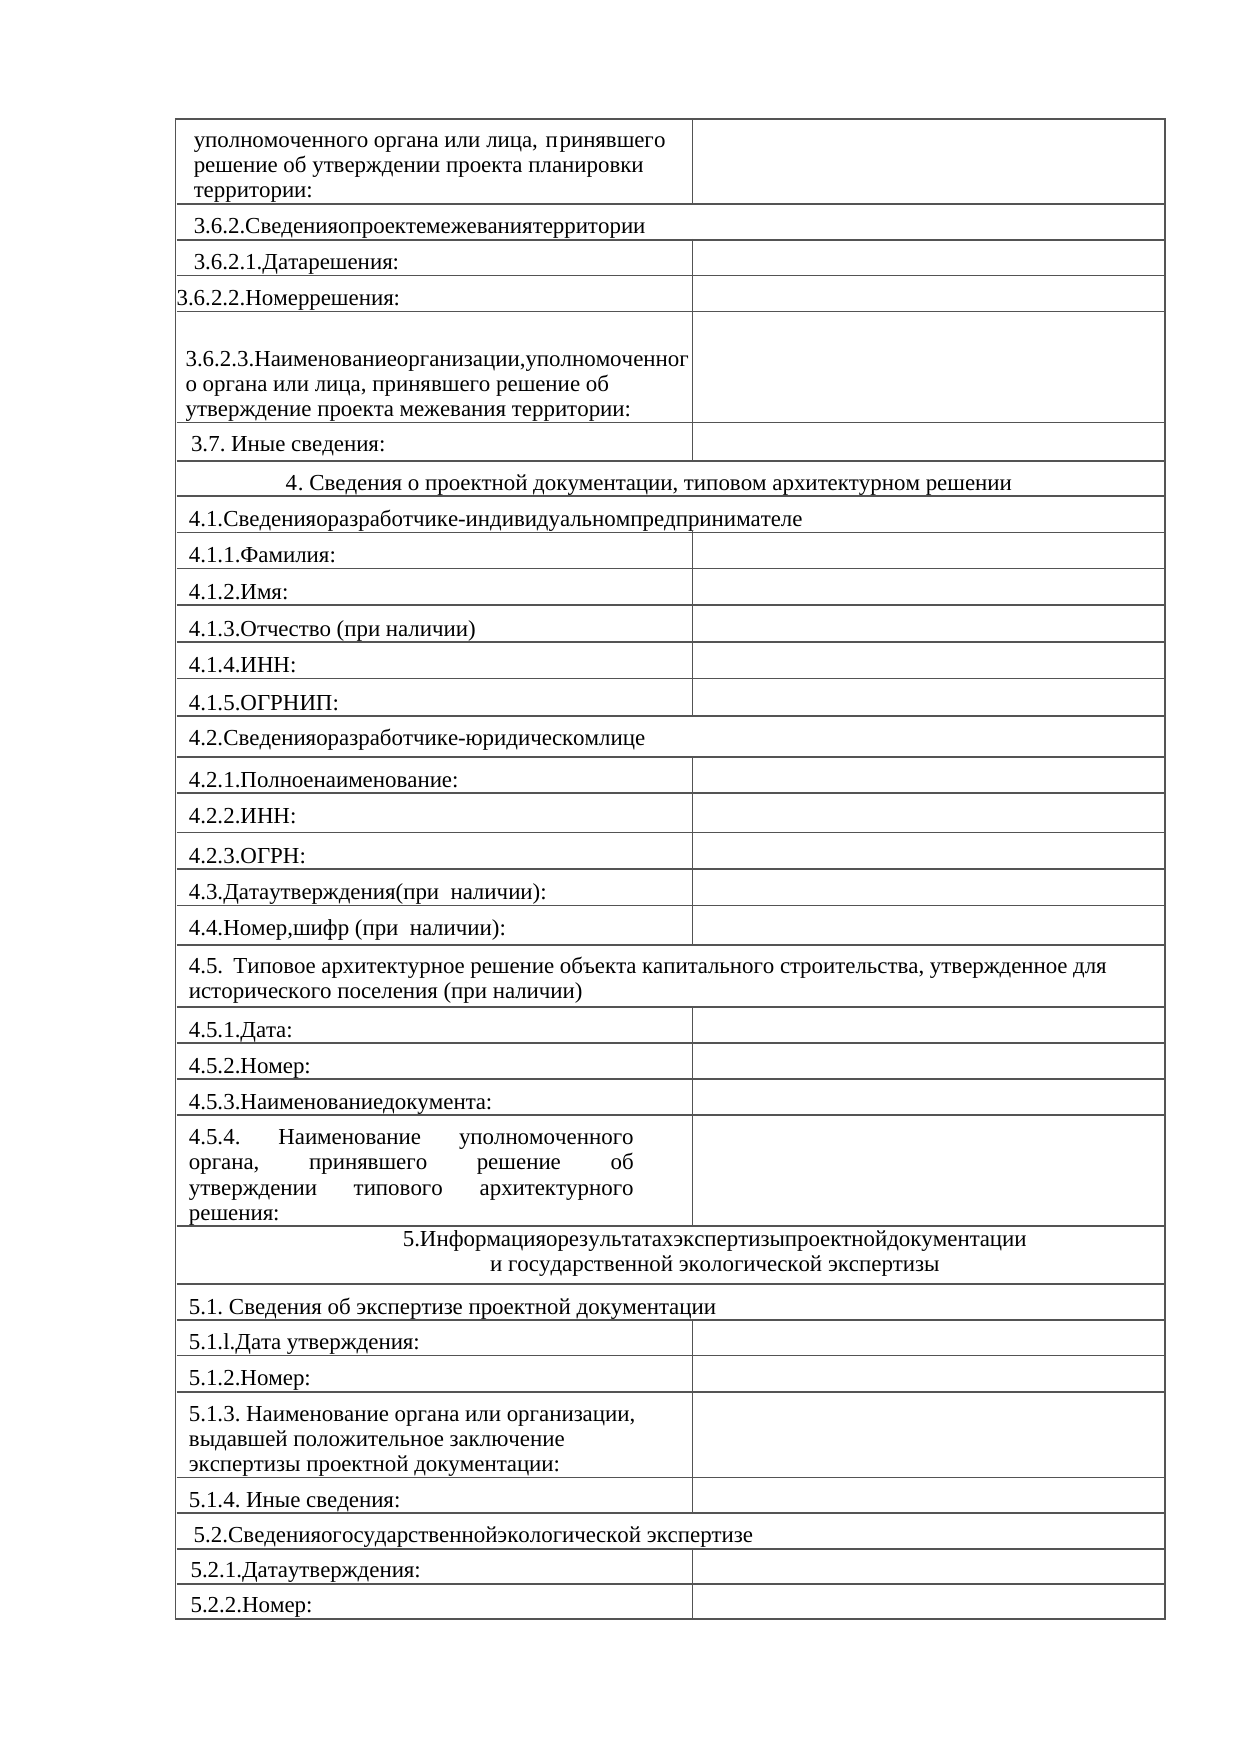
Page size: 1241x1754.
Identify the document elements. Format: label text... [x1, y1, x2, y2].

table_cell 5.Информацияорезультатахэкспертизыпроектнойдокументации и государственной экологической экспертизы [176, 1226, 1164, 1283]
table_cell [176, 120, 692, 203]
table_cell [693, 1585, 1164, 1618]
table_cell 3.6.2.2.Номеррешения: [176, 276, 692, 311]
table_cell [693, 1008, 1164, 1042]
table_cell 4.5.4. Наименование уполномоченного органа, принявшего решение об утверждении типового архитектурного решения: [176, 1115, 692, 1225]
table_cell 3.6.2.3.Наименованиеорганизации,уполномоченного органа или лица, принявшего решение об утверждение проекта межевания территории: [176, 312, 692, 421]
table_cell [693, 643, 1164, 678]
table_cell 5.2.1.Датаутверждения: [176, 1549, 692, 1583]
table_cell 5.2.2.Номер: [176, 1584, 692, 1618]
table_cell [693, 679, 1164, 715]
table_cell 3.6.2.Сведенияопроектемежеваниятерритории [176, 204, 1164, 239]
table_cell 4.5.3.Наименованиедокумента: [176, 1079, 692, 1114]
table_cell 4.1.5.ОГРНИП: [176, 679, 692, 715]
table_cell [693, 870, 1164, 905]
table_cell [693, 833, 1164, 868]
table_cell [693, 758, 1164, 792]
table_cell 5.1. Сведения об экспертизе проектной документации [176, 1284, 1164, 1319]
table_cell 4.1.2.Имя: [176, 569, 692, 604]
table_cell 4.2.1.Полноенаименование: [176, 757, 692, 792]
table_cell [693, 1116, 1164, 1225]
table_cell 4.4.Номер,шифр (при наличии): [176, 906, 692, 944]
table_cell [693, 1321, 1164, 1354]
table_cell 5.1.3. Наименование органа или организации, выдавшей положительное заключение экспертизы проектной документации: [176, 1392, 692, 1477]
table_cell [693, 1080, 1164, 1114]
table_cell [693, 794, 1164, 832]
table_cell [693, 569, 1164, 604]
table_cell [693, 241, 1164, 274]
table_cell 4.5. Типовое архитектурное решение объекта капитального строительства, утвержденное для исторического поселения (при наличии) [176, 945, 1164, 1006]
table_cell 4.1.Сведенияоразработчике-индивидуальномпредпринимателе [176, 496, 1164, 531]
table_cell 5.1.2.Номер: [176, 1356, 692, 1391]
table_cell 4. Сведения о проектной документации, типовом архитектурном решении [176, 461, 1164, 495]
table_cell [693, 1044, 1164, 1078]
table_cell 4.2.Сведенияоразработчике-юридическомлице [176, 716, 1164, 756]
table_cell 4.1.1.Фамилия: [176, 533, 692, 567]
table_cell [693, 1356, 1164, 1391]
table_cell 4.2.2.ИНН: [176, 793, 692, 832]
table_cell 4.5.1.Дата: [176, 1007, 692, 1042]
table_cell [693, 312, 1164, 421]
table_cell 5.1.4. Иные сведения: [176, 1478, 692, 1512]
table_cell [693, 1550, 1164, 1583]
table_cell 3.7. Иные сведения: [176, 423, 692, 460]
table_cell 4.1.3.Отчество (при наличии) [176, 605, 692, 641]
table_cell [693, 1478, 1164, 1512]
table_cell [693, 276, 1164, 311]
table_cell 4.1.4.ИНН: [176, 642, 692, 678]
table_cell [693, 1393, 1164, 1477]
table_cell [693, 533, 1164, 567]
table_cell [693, 423, 1164, 460]
table_cell [693, 906, 1164, 944]
table_cell 5.2.Сведенияогосударственнойэкологической экспертизе [176, 1513, 1164, 1548]
table_cell 5.1.l.Дата утверждения: [176, 1320, 692, 1354]
table_cell [693, 606, 1164, 641]
table_cell 4.5.2.Номер: [176, 1043, 692, 1078]
table_cell 4.2.3.ОГРН: [176, 833, 692, 868]
table_cell [693, 120, 1164, 203]
table_cell 4.3.Датаутверждения(при наличии): [176, 869, 692, 905]
table_cell 3.6.2.1.Датарешения: [176, 240, 692, 274]
